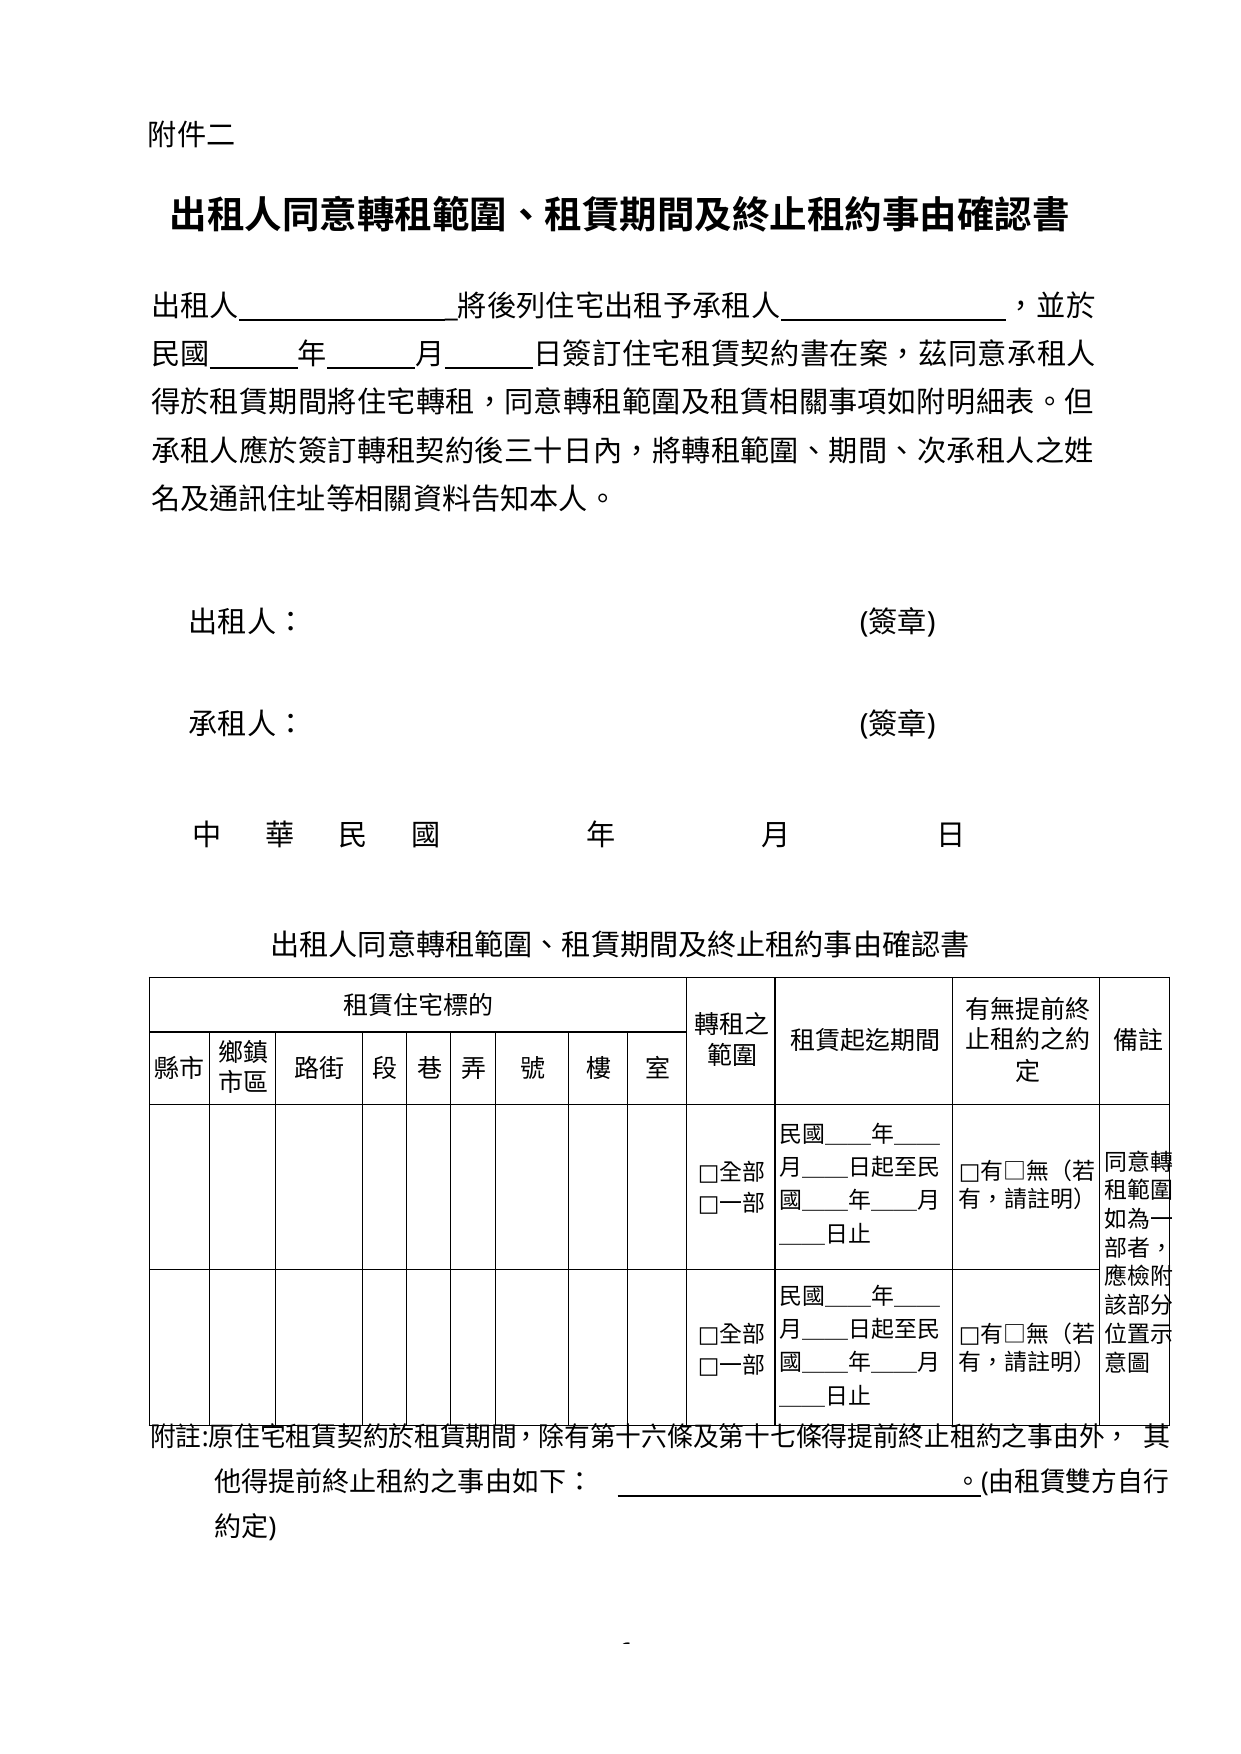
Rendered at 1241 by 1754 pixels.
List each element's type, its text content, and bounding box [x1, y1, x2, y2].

text 中 華 民 國 年 月 日出租人同意轉租範圍、租賃期間及終止租約事由確認書 [192, 814, 970, 964]
text 附註:原住宅租賃契約於租賃期間，除有第十六條及第十七條得提前終止租約之事由外， 其他得提前終止租約之事由如下： 。(由租賃雙方自行約定) [150, 1418, 1183, 1544]
subtitle 出租人同意轉租範圍、租賃期間及終止租約事由確認書 [169, 188, 1194, 239]
text 出租人 _將後列住宅出租予承租人 ，並於民國 年 月 日簽訂住宅租賃契約書在案，茲同意承租人得於租賃期間將住宅轉租，同意轉租範圍及租賃相關事項如附明細表。但承租人應於簽訂轉租契約後三十日內，將轉租範圍、期間、次承租人之姓名及通訊住址等相關資料告知本人。 [151, 285, 1095, 518]
text 附件二 [148, 114, 1194, 154]
text 承租人： (簽章) [188, 703, 1194, 743]
text 出租人： (簽章) [188, 601, 1194, 641]
